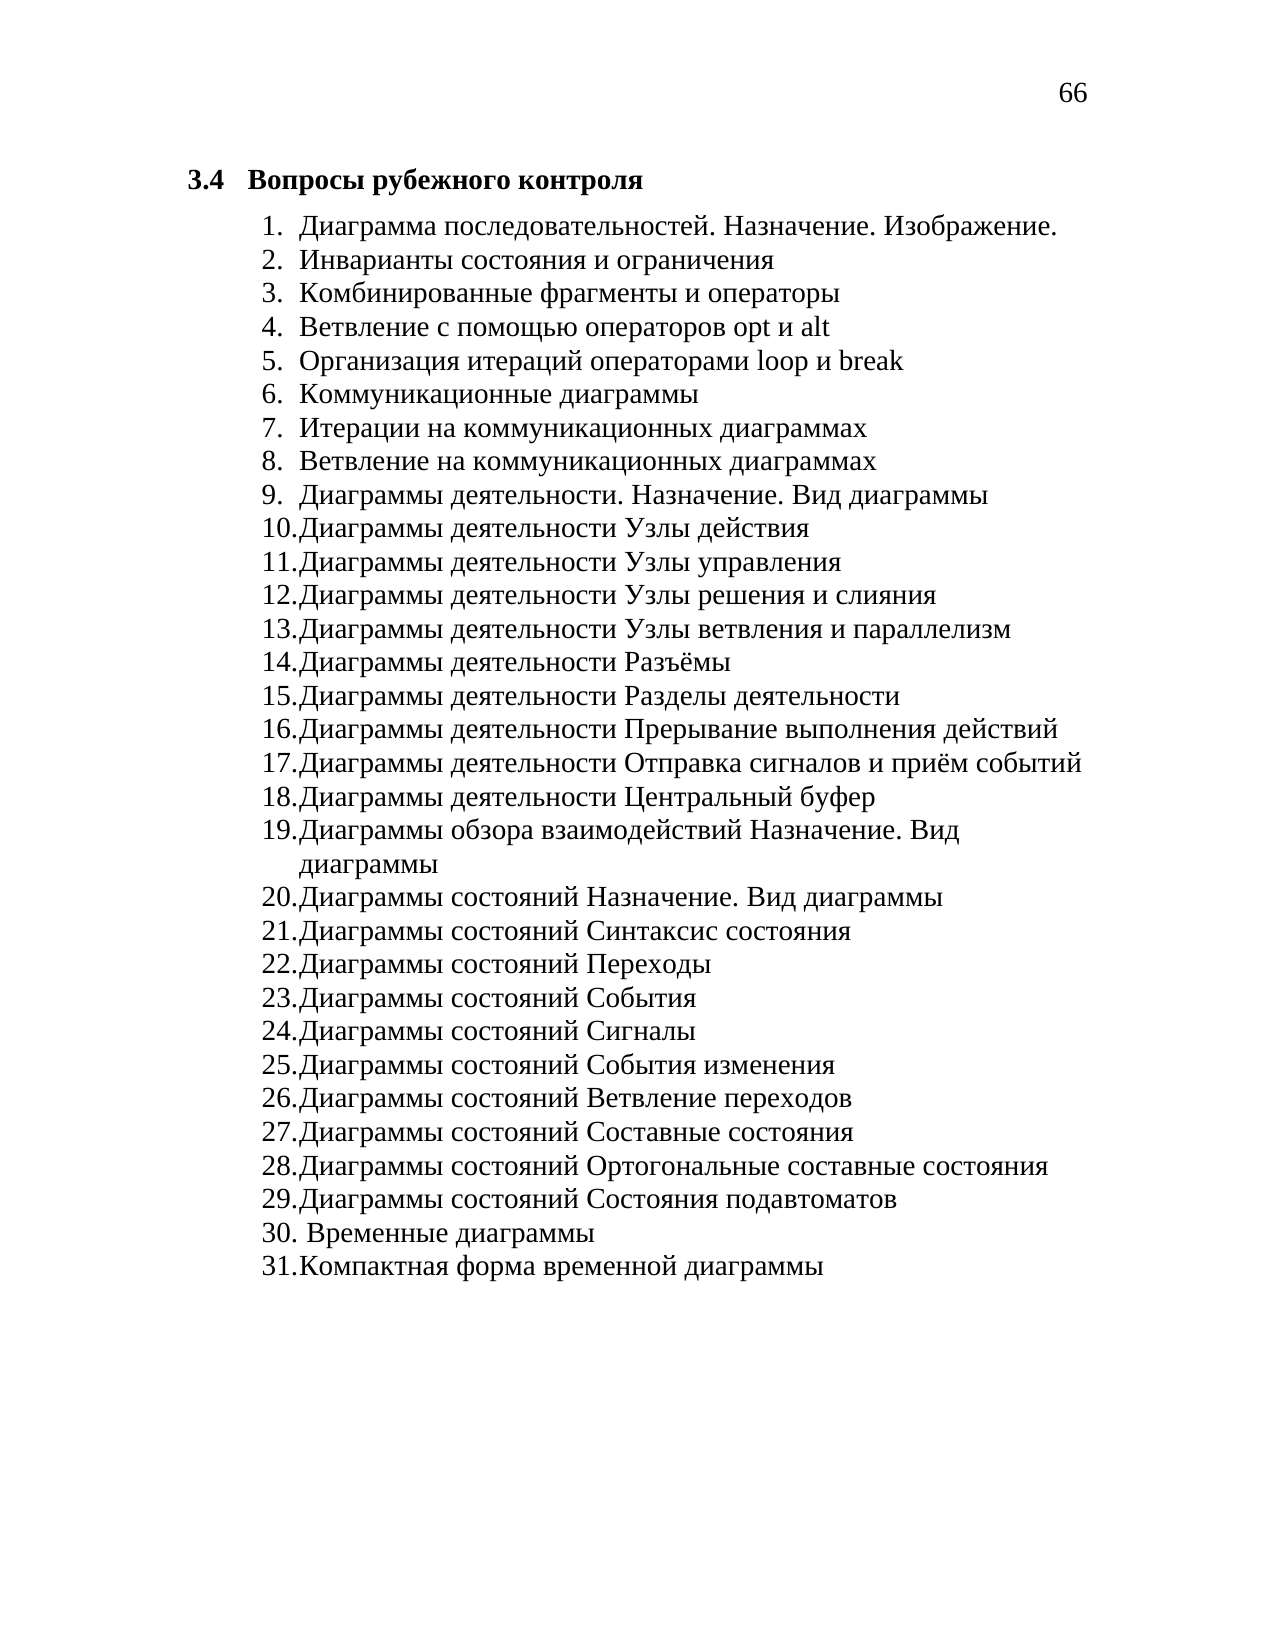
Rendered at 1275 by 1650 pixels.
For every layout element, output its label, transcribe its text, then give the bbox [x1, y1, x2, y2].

list Диаграмма последовательностей. Назначение. Изображение. [261, 208, 1087, 242]
list Диаграммы состояний События изменения [261, 1047, 1087, 1081]
list Ветвление на коммуникационных диаграммах [261, 443, 1087, 477]
list Компактная форма временной диаграммы [261, 1248, 1087, 1282]
list Комбинированные фрагменты и операторы [261, 276, 1087, 309]
list Организация итераций операторами loop и break [261, 343, 1087, 376]
list Диаграммы состояний Назначение. Вид диаграммы [261, 879, 1087, 913]
list Диаграммы обзора взаимодействий Назначение. Вид диаграммы [261, 812, 1087, 879]
list Диаграммы состояний Состояния подавтоматов [261, 1181, 1087, 1215]
list Диаграммы состояний Сигналы [261, 1013, 1087, 1047]
list Диаграммы деятельности Узлы ветвления и параллелизм [261, 611, 1087, 644]
list Инварианты состояния и ограничения [261, 242, 1087, 276]
list Диаграммы деятельности Центральный буфер [261, 779, 1087, 812]
list Диаграммы состояний Составные состояния [261, 1114, 1087, 1148]
list Временные диаграммы [261, 1215, 1087, 1248]
list Диаграммы состояний Переходы [261, 946, 1087, 980]
subtitle Вопросы рубежного контроля [187, 162, 1087, 196]
list Диаграммы деятельности Узлы решения и слияния [261, 577, 1087, 611]
list Коммуникационные диаграммы [261, 376, 1087, 410]
list Диаграммы деятельности Узлы действия [261, 510, 1087, 544]
list Диаграммы деятельности. Назначение. Вид диаграммы [261, 477, 1087, 510]
list Диаграммы деятельности Отправка сигналов и приём событий [261, 745, 1087, 779]
list Диаграммы деятельности Прерывание выполнения действий [261, 712, 1087, 745]
list Диаграммы состояний События [261, 980, 1087, 1013]
list Диаграммы деятельности Узлы управления [261, 544, 1087, 577]
list Диаграммы состояний Ортогональные составные состояния [261, 1148, 1087, 1181]
list Диаграммы состояний Ветвление переходов [261, 1081, 1087, 1114]
list Итерации на коммуникационных диаграммах [261, 410, 1087, 443]
list Диаграммы деятельности Разъёмы [261, 644, 1087, 678]
list Диаграммы деятельности Разделы деятельности [261, 678, 1087, 712]
list Диаграммы состояний Синтаксис состояния [261, 913, 1087, 946]
list Ветвление с помощью операторов opt и alt [261, 309, 1087, 343]
